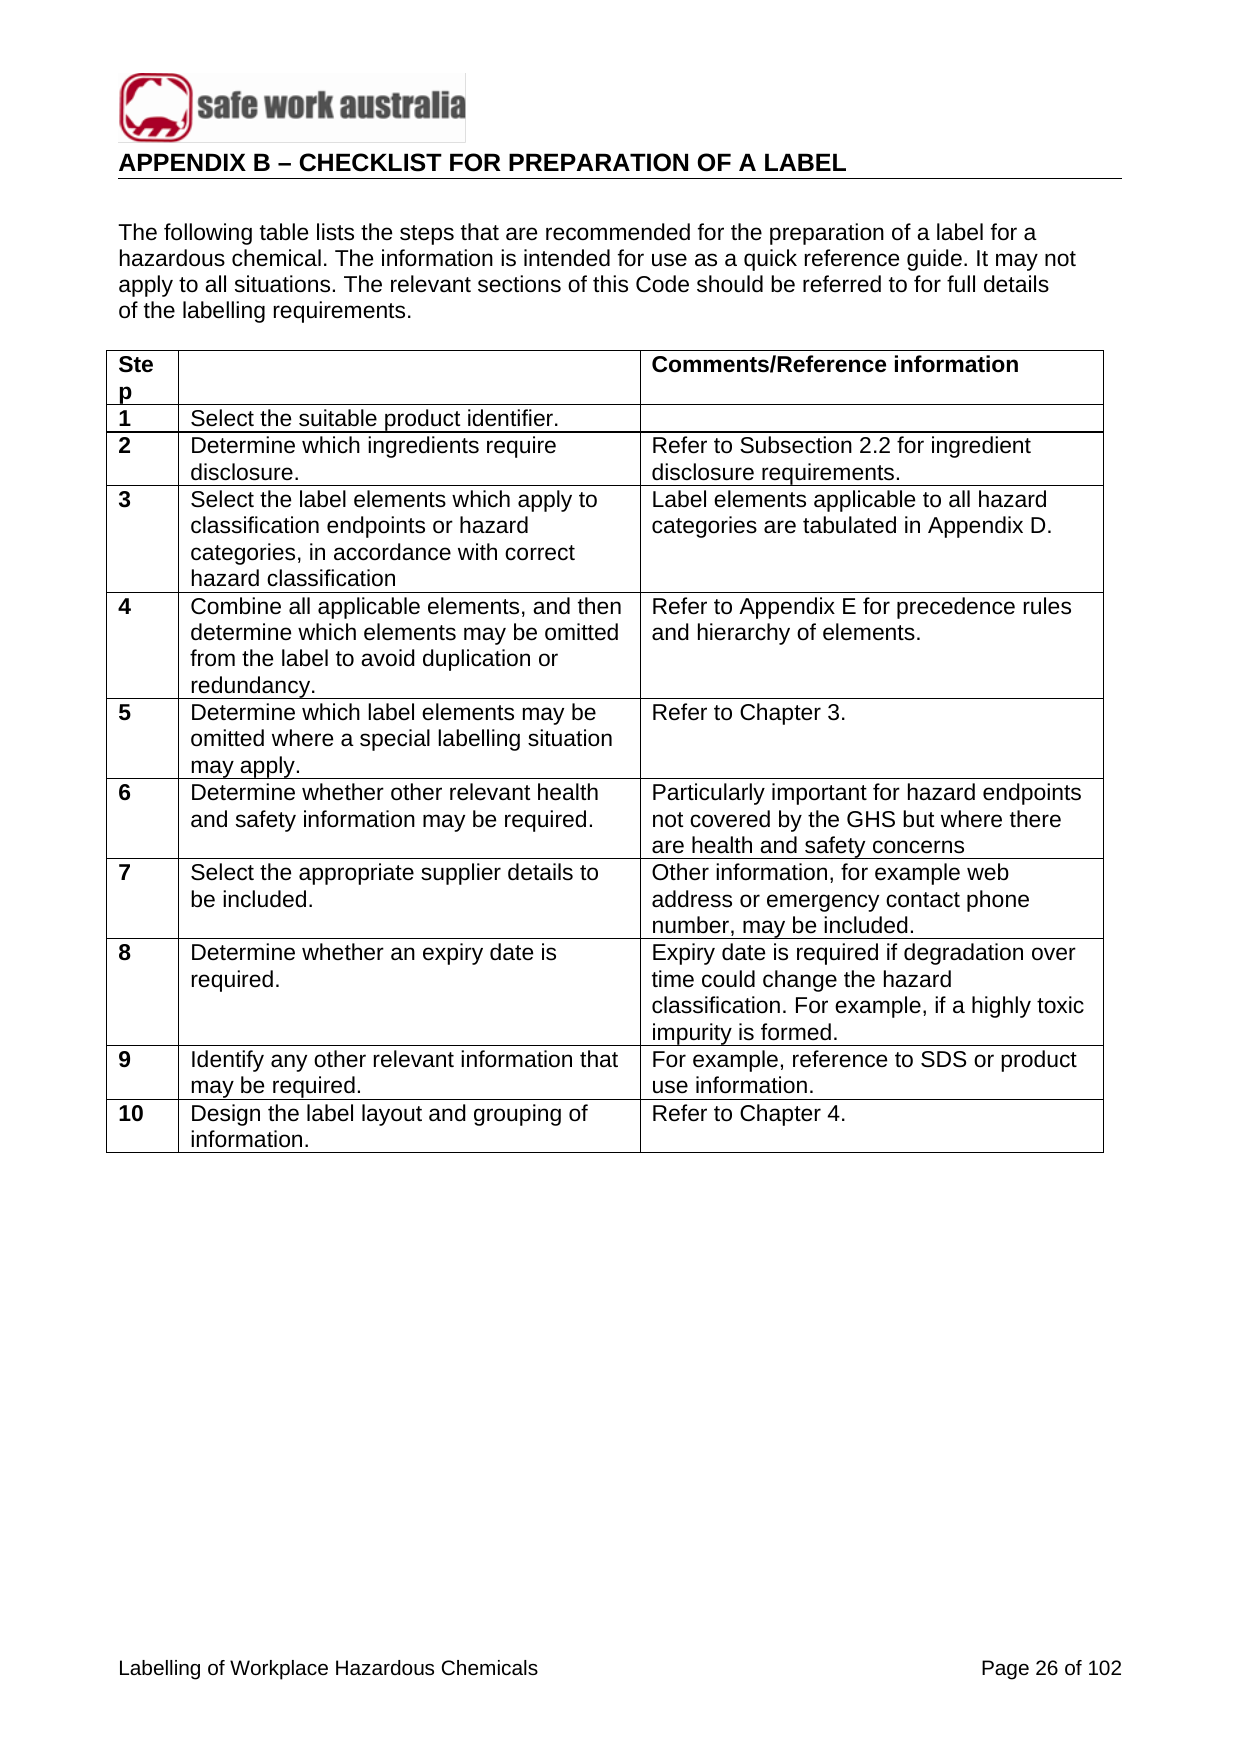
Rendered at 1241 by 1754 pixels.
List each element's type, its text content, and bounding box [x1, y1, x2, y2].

table_cell 2 [107, 433, 178, 485]
table_cell 1 [107, 405, 178, 431]
table_cell Refer to Chapter 3. [641, 699, 1103, 778]
table_cell Select the label elements which apply to classification endpoints or hazard categories, in accordance with correct hazard classification [179, 486, 640, 592]
table_cell Determine whether other relevant health and safety information may be required. [179, 779, 640, 858]
table_header Comments/Reference information [641, 351, 1103, 404]
table_cell Refer to Subsection 2.2 for ingredient disclosure requirements. [641, 433, 1103, 485]
table_cell 5 [107, 699, 178, 778]
table_cell 8 [107, 939, 178, 1045]
table_cell Determine which label elements may be omitted where a special labelling situation may apply. [179, 699, 640, 778]
table_cell Identify any other relevant information that may be required. [179, 1046, 640, 1098]
table_cell 4 [107, 593, 178, 698]
table_cell Expiry date is required if degradation over time could change the hazard classification. For example, if a highly toxic impurity is formed. [641, 939, 1103, 1045]
table_header Step [107, 351, 178, 404]
table_cell Particularly important for hazard endpoints not covered by the GHS but where there are health and safety concerns [641, 779, 1103, 858]
table_cell Select the appropriate supplier details to be included. [179, 859, 640, 938]
table_cell 10 [107, 1100, 178, 1152]
table_cell Refer to Chapter 4. [641, 1100, 1103, 1152]
table_cell [641, 405, 1103, 431]
table_cell Combine all applicable elements, and then determine which elements may be omitted from the label to avoid duplication or redundancy. [179, 593, 640, 698]
table_cell Label elements applicable to all hazard categories are tabulated in Appendix D. [641, 486, 1103, 592]
table_cell Determine which ingredients require disclosure. [179, 433, 640, 485]
table_cell 7 [107, 859, 178, 938]
table_cell For example, reference to SDS or product use information. [641, 1046, 1103, 1098]
table_cell Other information, for example web address or emergency contact phone number, may be included. [641, 859, 1103, 938]
table_cell 6 [107, 779, 178, 858]
table_cell Determine whether an expiry date is required. [179, 939, 640, 1045]
subtitle APPENDIX B – CHECKLIST FOR PREPARATION OF A LABEL [118, 148, 1122, 178]
table_cell 9 [107, 1046, 178, 1098]
text The following table lists the steps that are recommended for the preparation of a label for a hazardous chemical. The information is intended for use as a quick reference guide. It may not apply to all situations. The relevant sections of this Code should be referred to for full details of the labelling requirements. [118, 218, 1122, 324]
table_cell Refer to Appendix E for precedence rules and hierarchy of elements. [641, 593, 1103, 698]
table_cell Design the label layout and grouping of information. [179, 1100, 640, 1152]
picture [118, 73, 467, 144]
table_header [179, 351, 640, 404]
table_cell Select the suitable product identifier. [179, 405, 640, 431]
table_cell 3 [107, 486, 178, 592]
